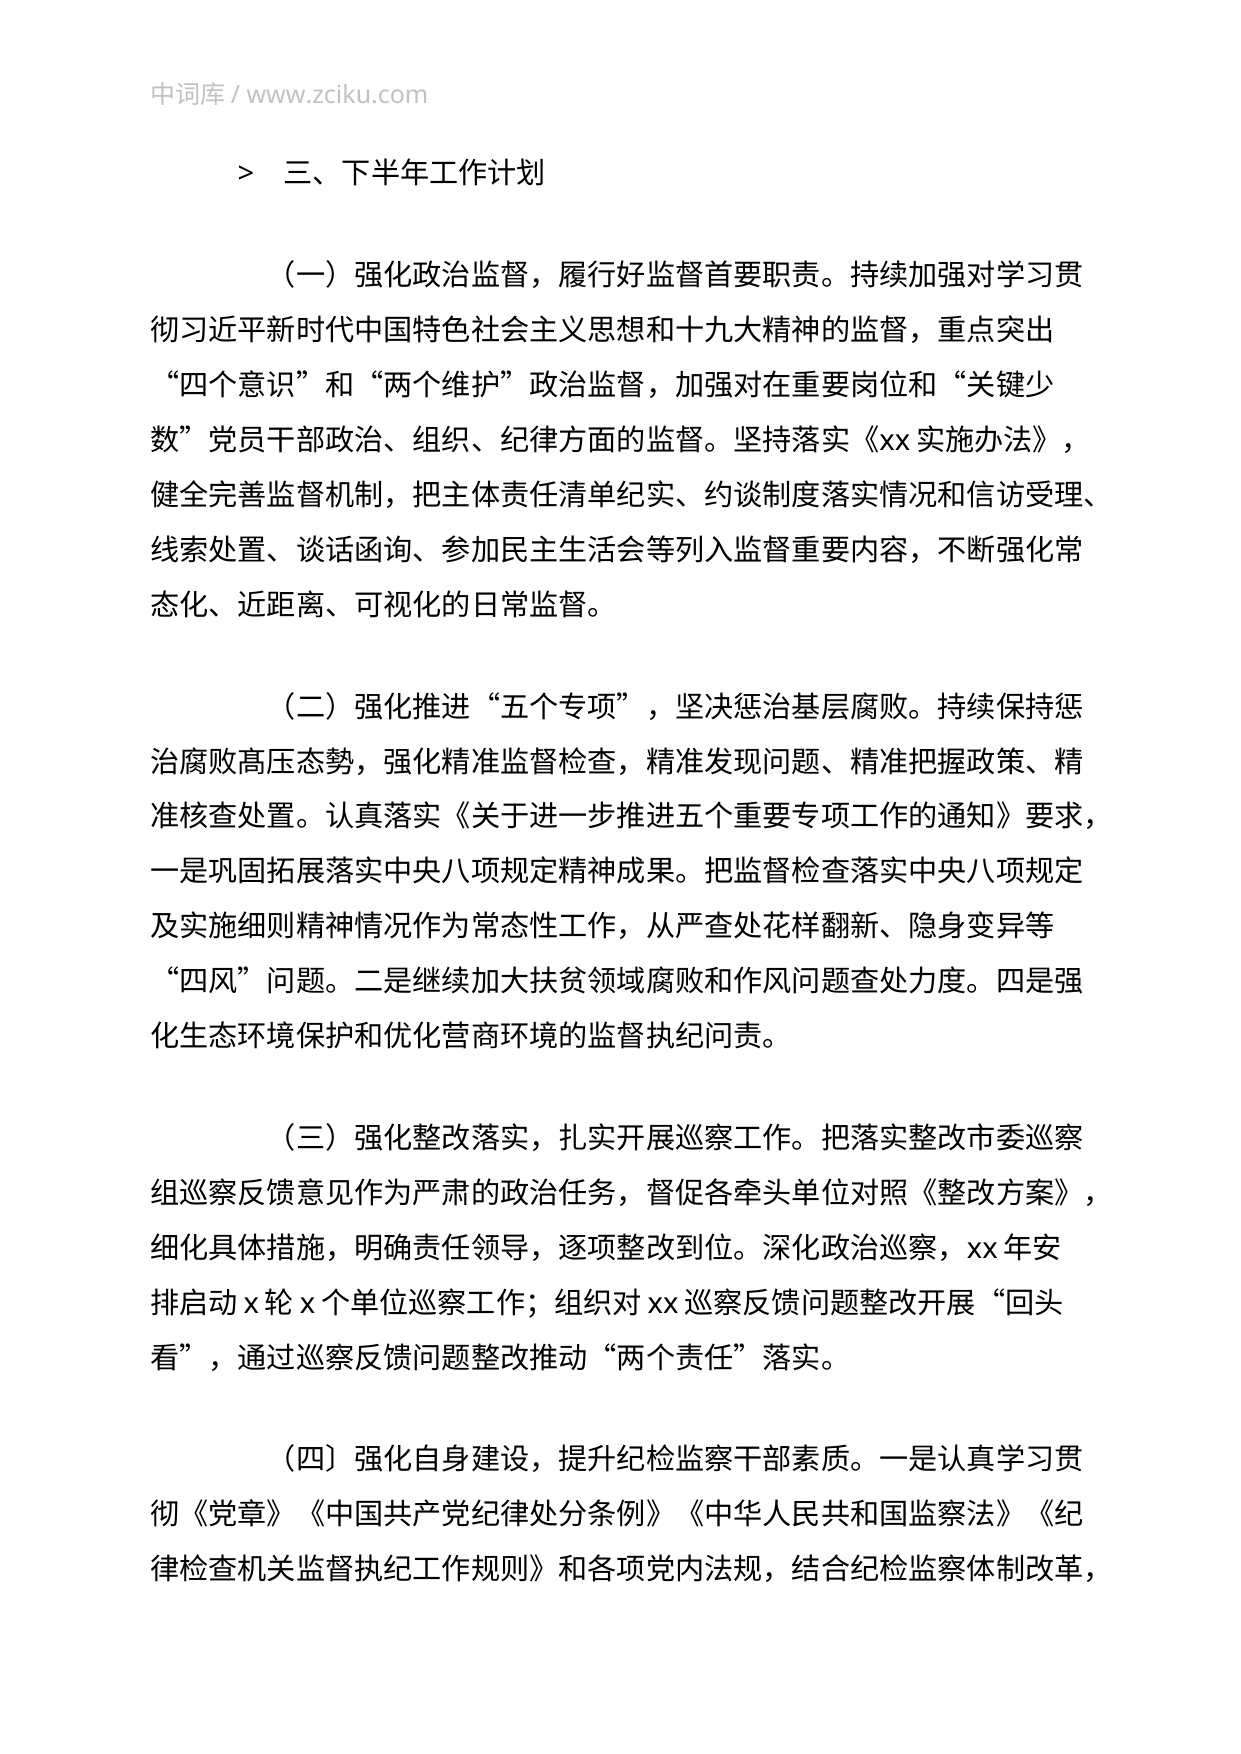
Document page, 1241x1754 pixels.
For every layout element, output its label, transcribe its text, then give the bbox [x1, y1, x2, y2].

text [150, 1436, 1090, 1588]
text （一）强化政治监督，履行好监督首要职责。持续加强对学习贯彻习近平新时代中国特色社会主义思想和十九大精神的监督，重点突出“四个意识”和“两个维护”政治监督，加强对在重要岗位和“关键少数”党员干部政治、组织、纪律方面的监督。坚持落实《xx实施办法》，健全完善监督机制，把主体责任清单纪实、约谈制度落实情况和信访受理、线索处置、谈话函询、参加民主生活会等列入监督重要内容，不断强化常态化、近距离、可视化的日常监督。 [150, 252, 1090, 624]
text （三）强化整改落实，扎实开展巡察工作。把落实整改市委巡察组巡察反馈意见作为严肃的政治任务，督促各牵头单位对照《整改方案》，细化具体措施，明确责任领导，逐项整改到位。深化政治巡察，xx年安排启动x轮x个单位巡察工作；组织对xx巡察反馈问题整改开展“回头看”，通过巡察反馈问题整改推动“两个责任”落实。 [150, 1114, 1090, 1376]
text （二）强化推进“五个专项”，坚决惩治基层腐败。持续保持惩治腐败髙压态勢，强化精准监督检查，精准发现问题、精准把握政策、精准核查处置。认真落实《关于进一步推进五个重要专项工作的通知》要求，一是巩固拓展落实中央八项规定精神成果。把监督检查落实中央八项规定及实施细则精神情况作为常态性工作，从严查处花样翻新、隐身变异等“四风”问题。二是继续加大扶贫领域腐败和作风问题查处力度。四是强化生态环境保护和优化营商环境的监督执纪问责。 [150, 683, 1090, 1055]
text > 三、下半年工作计划 [150, 150, 1090, 192]
